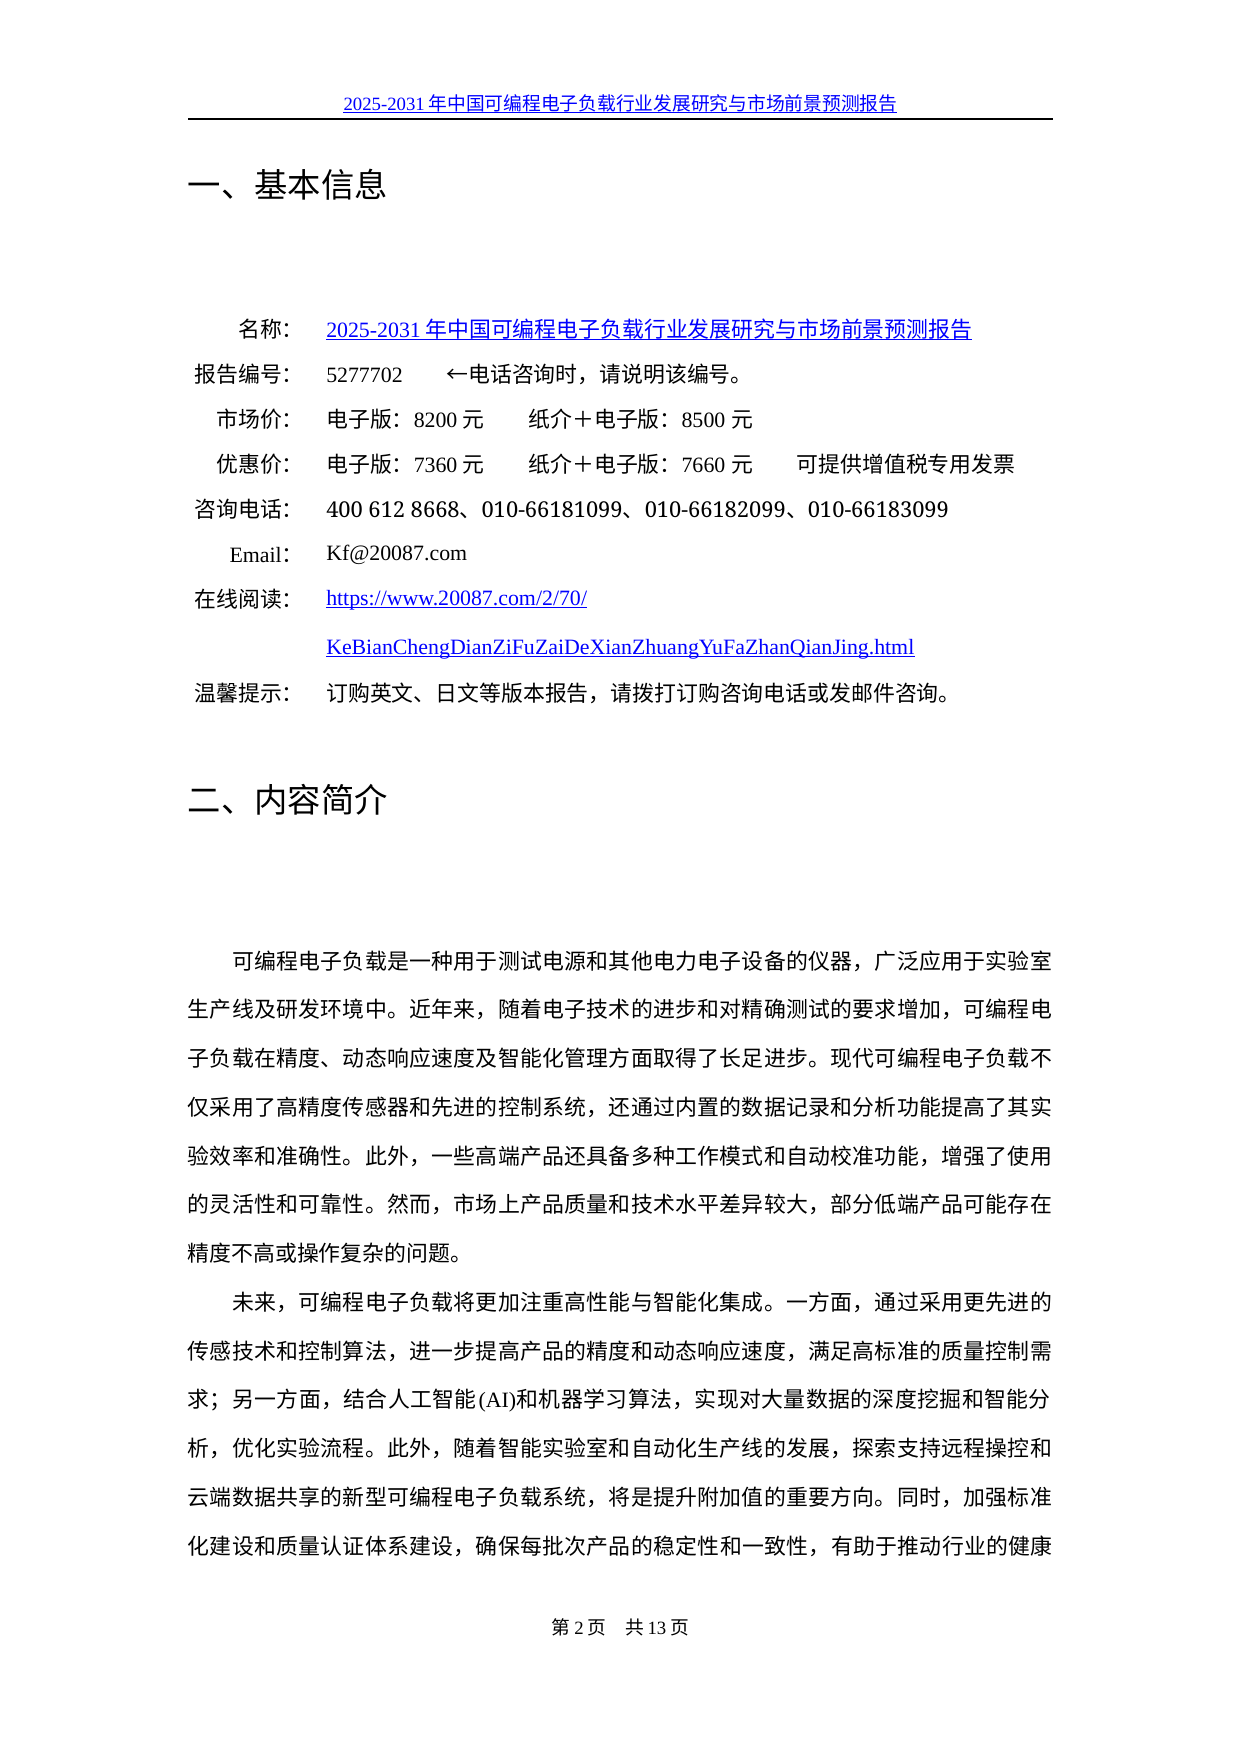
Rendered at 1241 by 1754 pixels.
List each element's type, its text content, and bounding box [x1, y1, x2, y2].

title 一、基本信息 [187, 150, 1053, 215]
table_cell 订购英文、日文等版本报告，请拨打订购咨询电话或发邮件咨询。 [315, 675, 1073, 720]
table_cell 电子版：8200 元 纸介＋电子版：8500 元 [315, 402, 1073, 447]
table_cell 咨询电话： [167, 492, 315, 537]
table_cell 电子版：7360 元 纸介＋电子版：7660 元 可提供增值税专用发票 [315, 447, 1073, 492]
table_cell 优惠价： [167, 447, 315, 492]
table_cell [315, 582, 1073, 675]
table_cell 5277702 ←电话咨询时，请说明该编号。 [315, 357, 1073, 402]
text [187, 943, 1053, 1561]
table_cell 报告编号： [167, 357, 315, 402]
table_cell 市场价： [167, 402, 315, 447]
table_cell Email： [167, 537, 315, 582]
table_cell Kf@20087.com [315, 537, 1073, 582]
title 二、内容简介 [187, 766, 1053, 831]
table_header 名称： [167, 312, 315, 357]
table_header 2025-2031年中国可编程电子负载行业发展研究与市场前景预测报告 [315, 312, 1073, 357]
table_cell 在线阅读： [167, 582, 315, 675]
table_cell 400 612 8668、010-66181099、010-66182099、010-66183099 [315, 492, 1073, 537]
table_cell 温馨提示： [167, 675, 315, 720]
